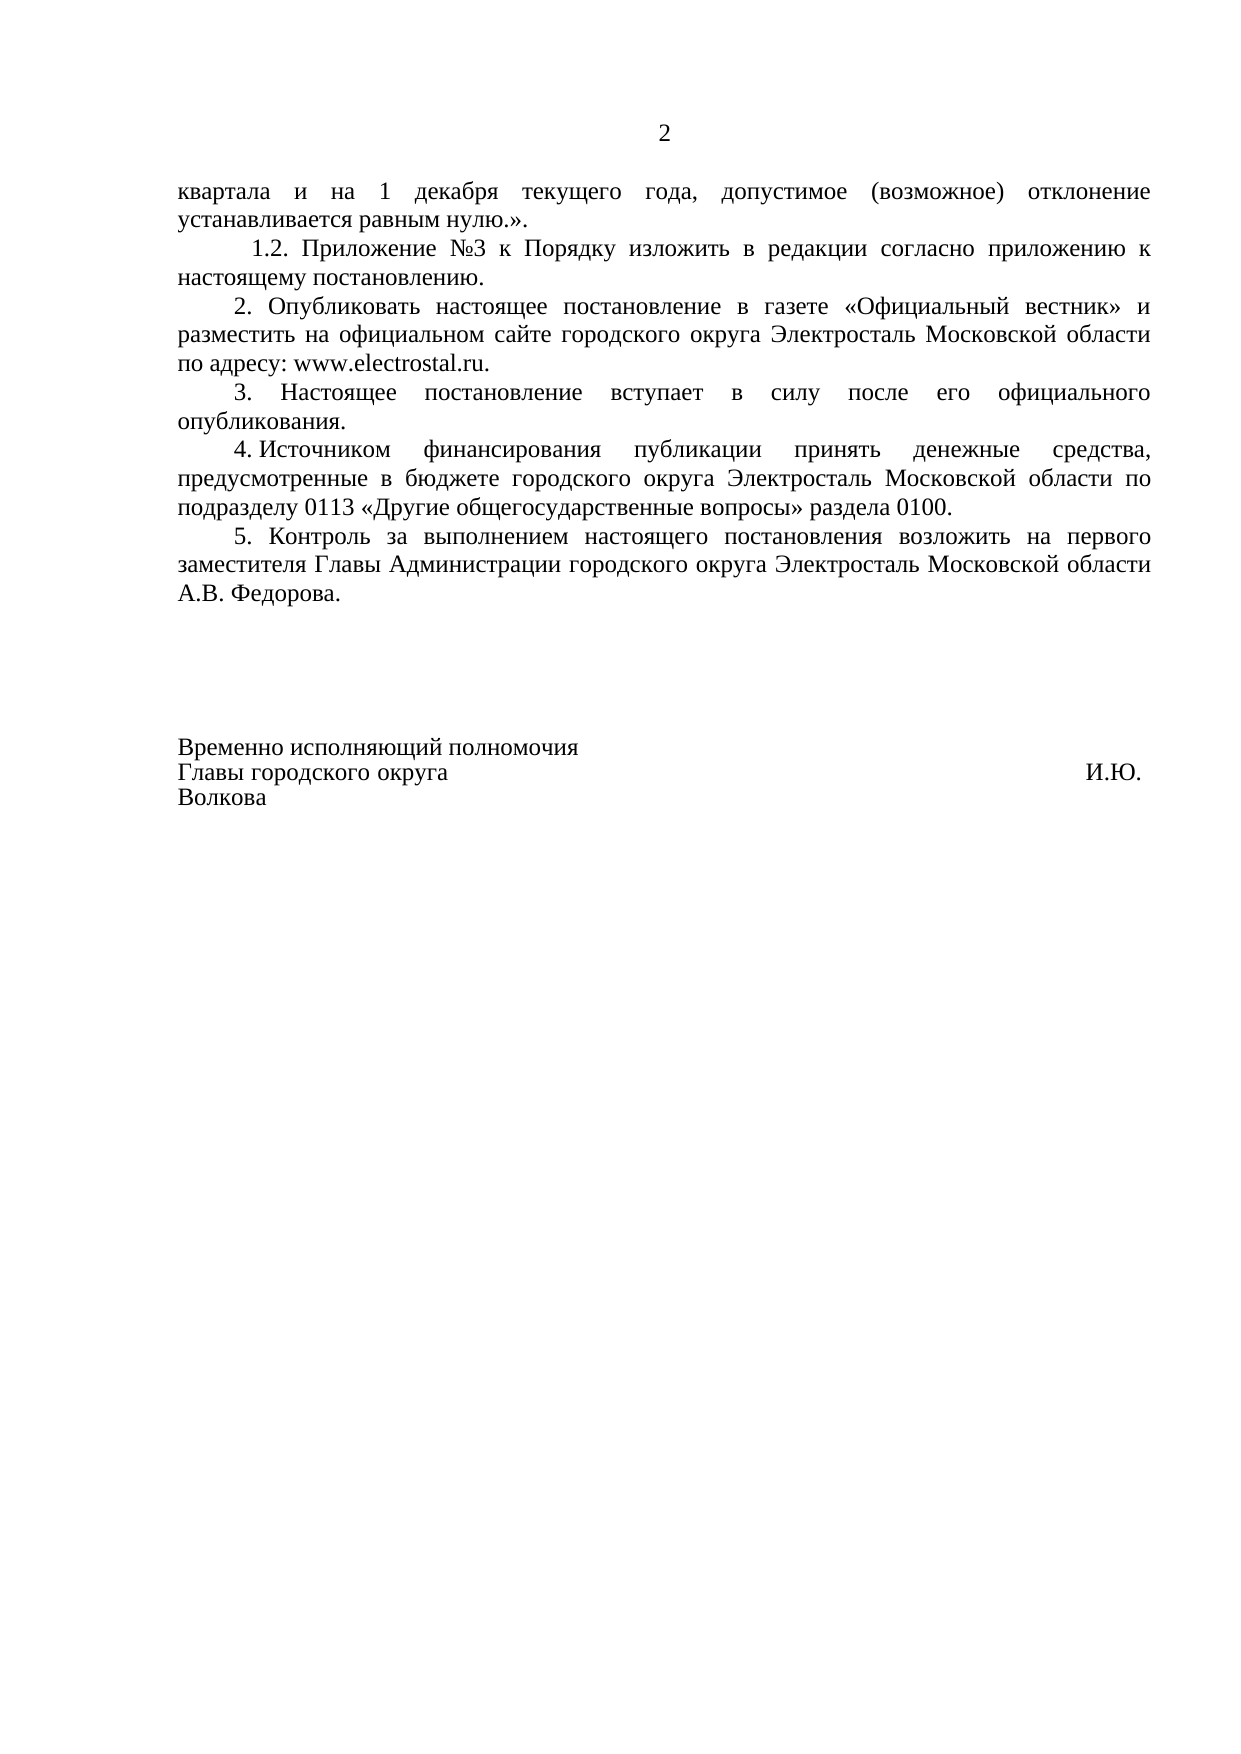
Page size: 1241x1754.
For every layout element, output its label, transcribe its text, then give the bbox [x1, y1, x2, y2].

text Временно исполняющий полномочия [177, 736, 1152, 761]
text 1.2. Приложение №3 к Порядку изложить в редакции согласно приложению к настоящему постановлению. [177, 233, 1152, 291]
text 2. Опубликовать настоящее постановление в газете «Официальный вестник» и разместить на официальном сайте городского округа Электросталь Московской области по адресу: www.electrostal.ru. [177, 291, 1152, 377]
text 4. Источником финансирования публикации принять денежные средства, предусмотренные в бюджете городского округа Электросталь Московской области по подразделу 0113 «Другие общегосударственные вопросы» раздела 0100. [177, 434, 1152, 521]
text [177, 176, 1152, 233]
text 3. Настоящее постановление вступает в силу после его официального опубликования. [177, 377, 1152, 434]
text 5. Контроль за выполнением настоящего постановления возложить на первого заместителя Главы Администрации городского округа Электросталь Московской области А.В. Федорова. [177, 521, 1152, 607]
text Главы городского округа И.Ю. Волкова [177, 761, 1152, 811]
